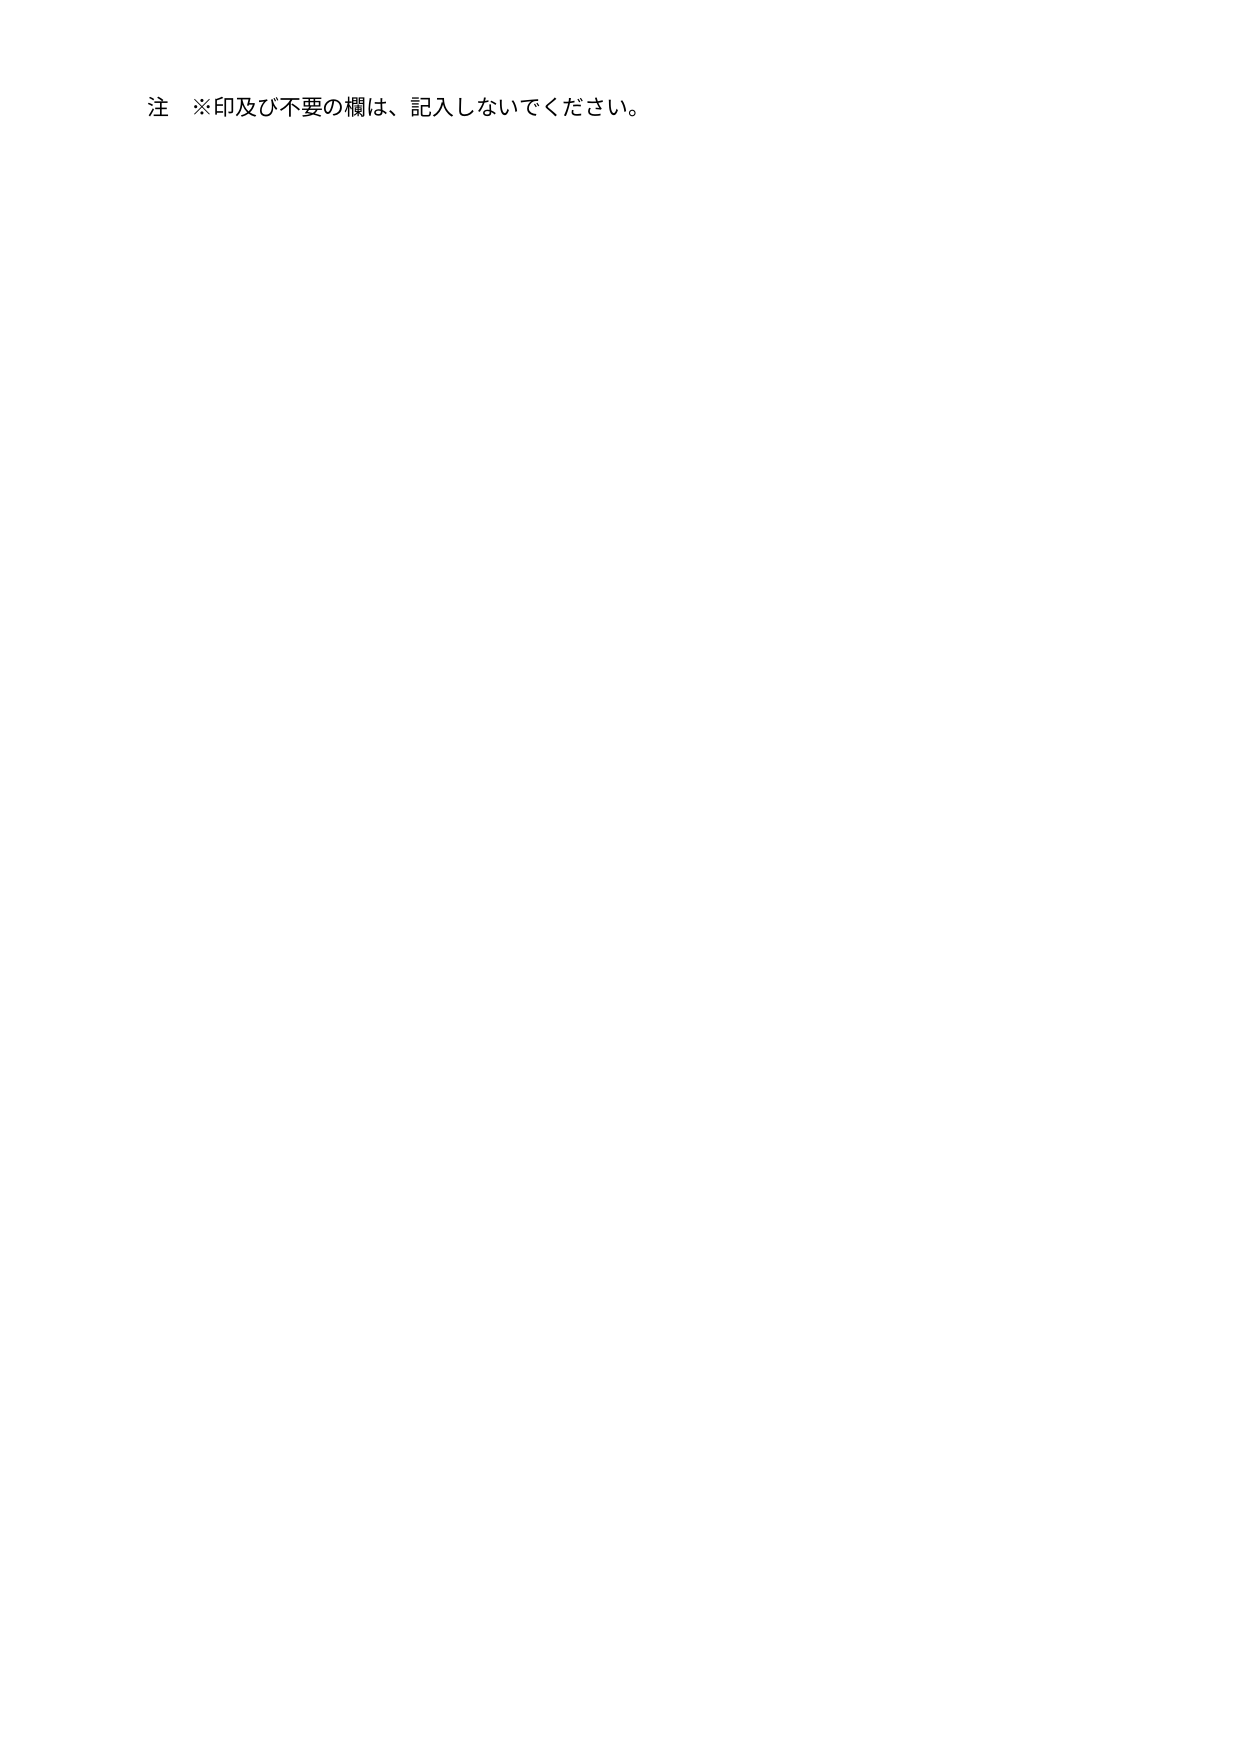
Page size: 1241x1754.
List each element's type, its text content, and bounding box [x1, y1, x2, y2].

text 注 ※印及び不要の欄は、記入しないでください。 [148, 89, 1122, 123]
